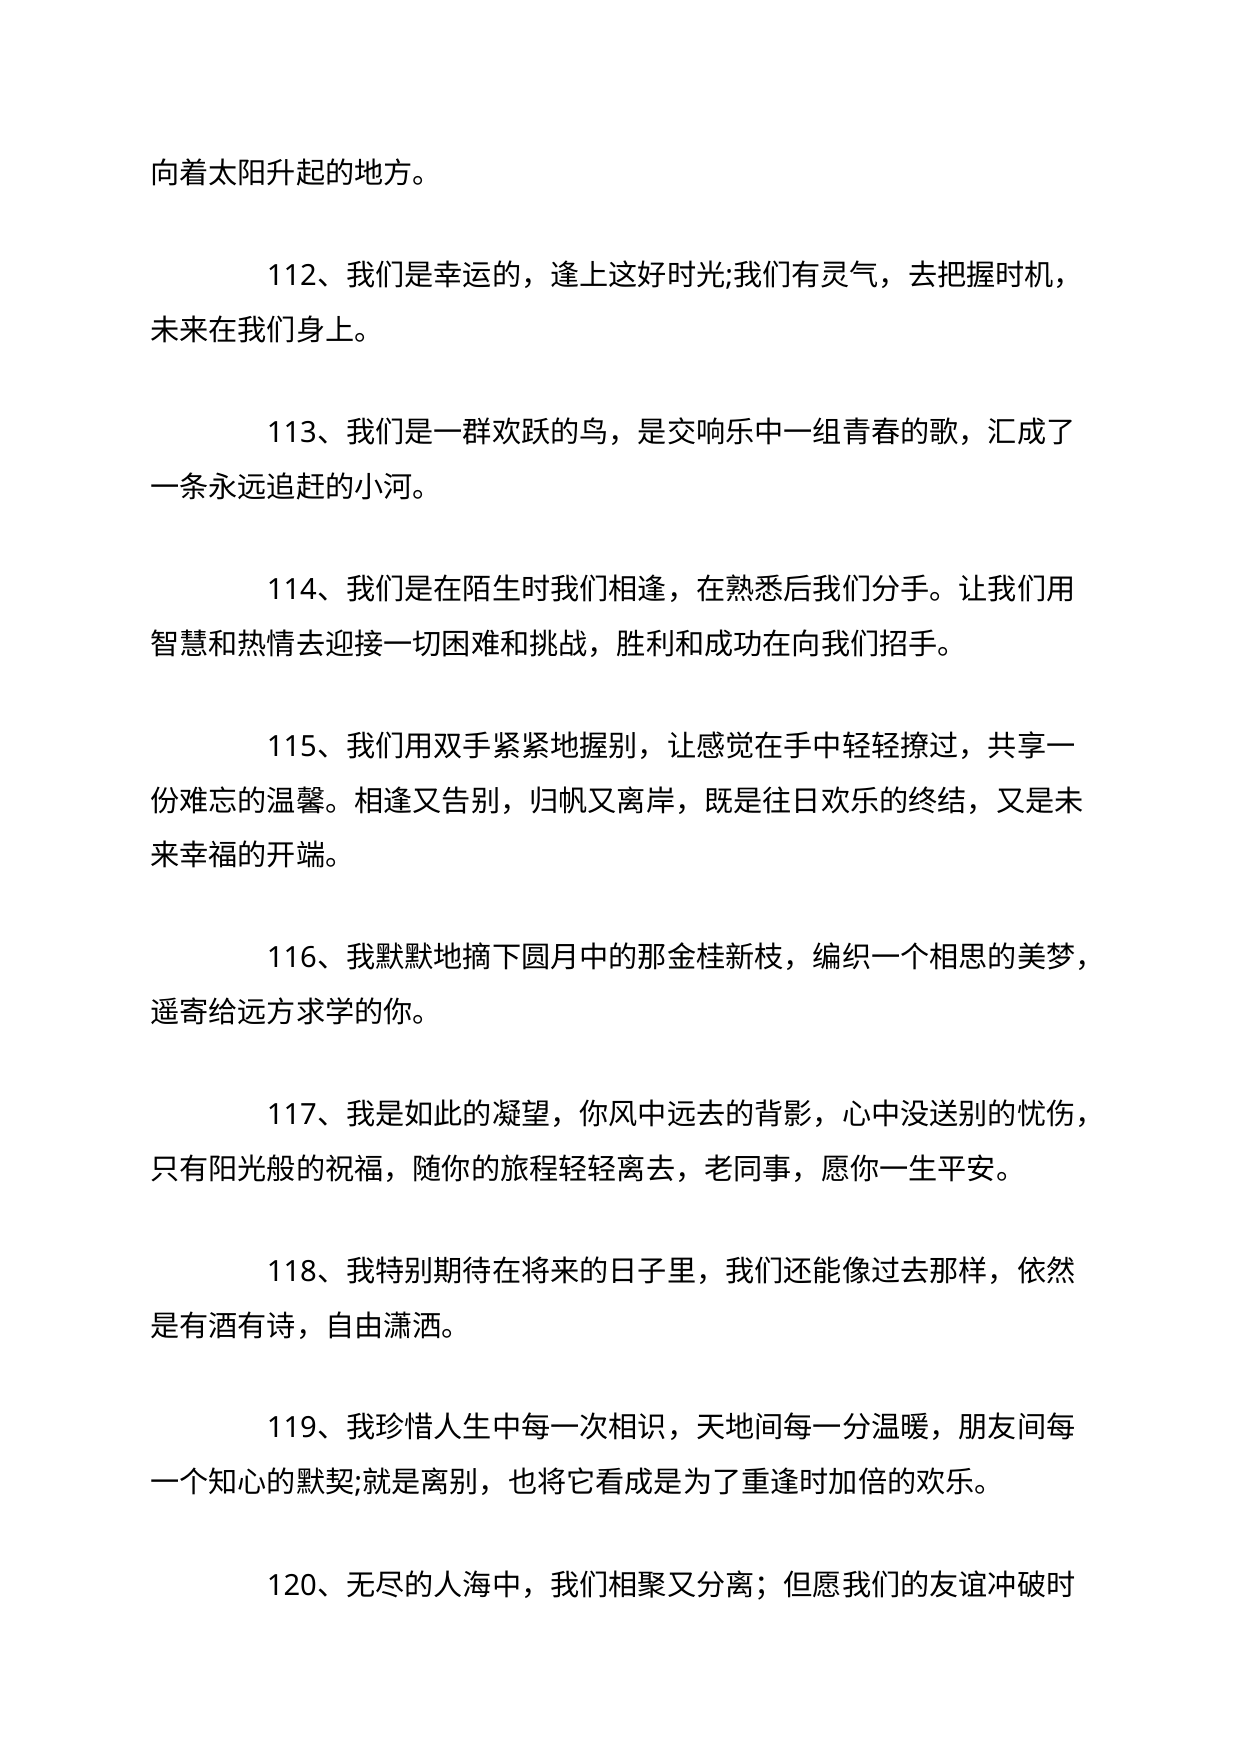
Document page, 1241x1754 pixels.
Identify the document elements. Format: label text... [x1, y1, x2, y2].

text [150, 1561, 1090, 1603]
text 113、我们是一群欢跃的鸟，是交响乐中一组青春的歌，汇成了一条永远追赶的小河。 [150, 408, 1090, 506]
text 116、我默默地摘下圆月中的那金桂新枝，编织一个相思的美梦，遥寄给远方求学的你。 [150, 934, 1090, 1031]
text 115、我们用双手紧紧地握别，让感觉在手中轻轻撩过，共享一份难忘的温馨。相逢又告别，归帆又离岸，既是往日欢乐的终结，又是未来幸福的开端。 [150, 722, 1090, 874]
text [150, 150, 1090, 192]
text 119、我珍惜人生中每一次相识，天地间每一分温暖，朋友间每一个知心的默契;就是离别，也将它看成是为了重逢时加倍的欢乐。 [150, 1404, 1090, 1501]
text 117、我是如此的凝望，你风中远去的背影，心中没送别的忧伤，只有阳光般的祝福，随你的旅程轻轻离去，老同事，愿你一生平安。 [150, 1091, 1090, 1188]
text 118、我特别期待在将来的日子里，我们还能像过去那样，依然是有酒有诗，自由潇洒。 [150, 1247, 1090, 1344]
text 114、我们是在陌生时我们相逢，在熟悉后我们分手。让我们用智慧和热情去迎接一切困难和挑战，胜利和成功在向我们招手。 [150, 565, 1090, 663]
text 112、我们是幸运的，逢上这好时光;我们有灵气，去把握时机，未来在我们身上。 [150, 252, 1090, 349]
